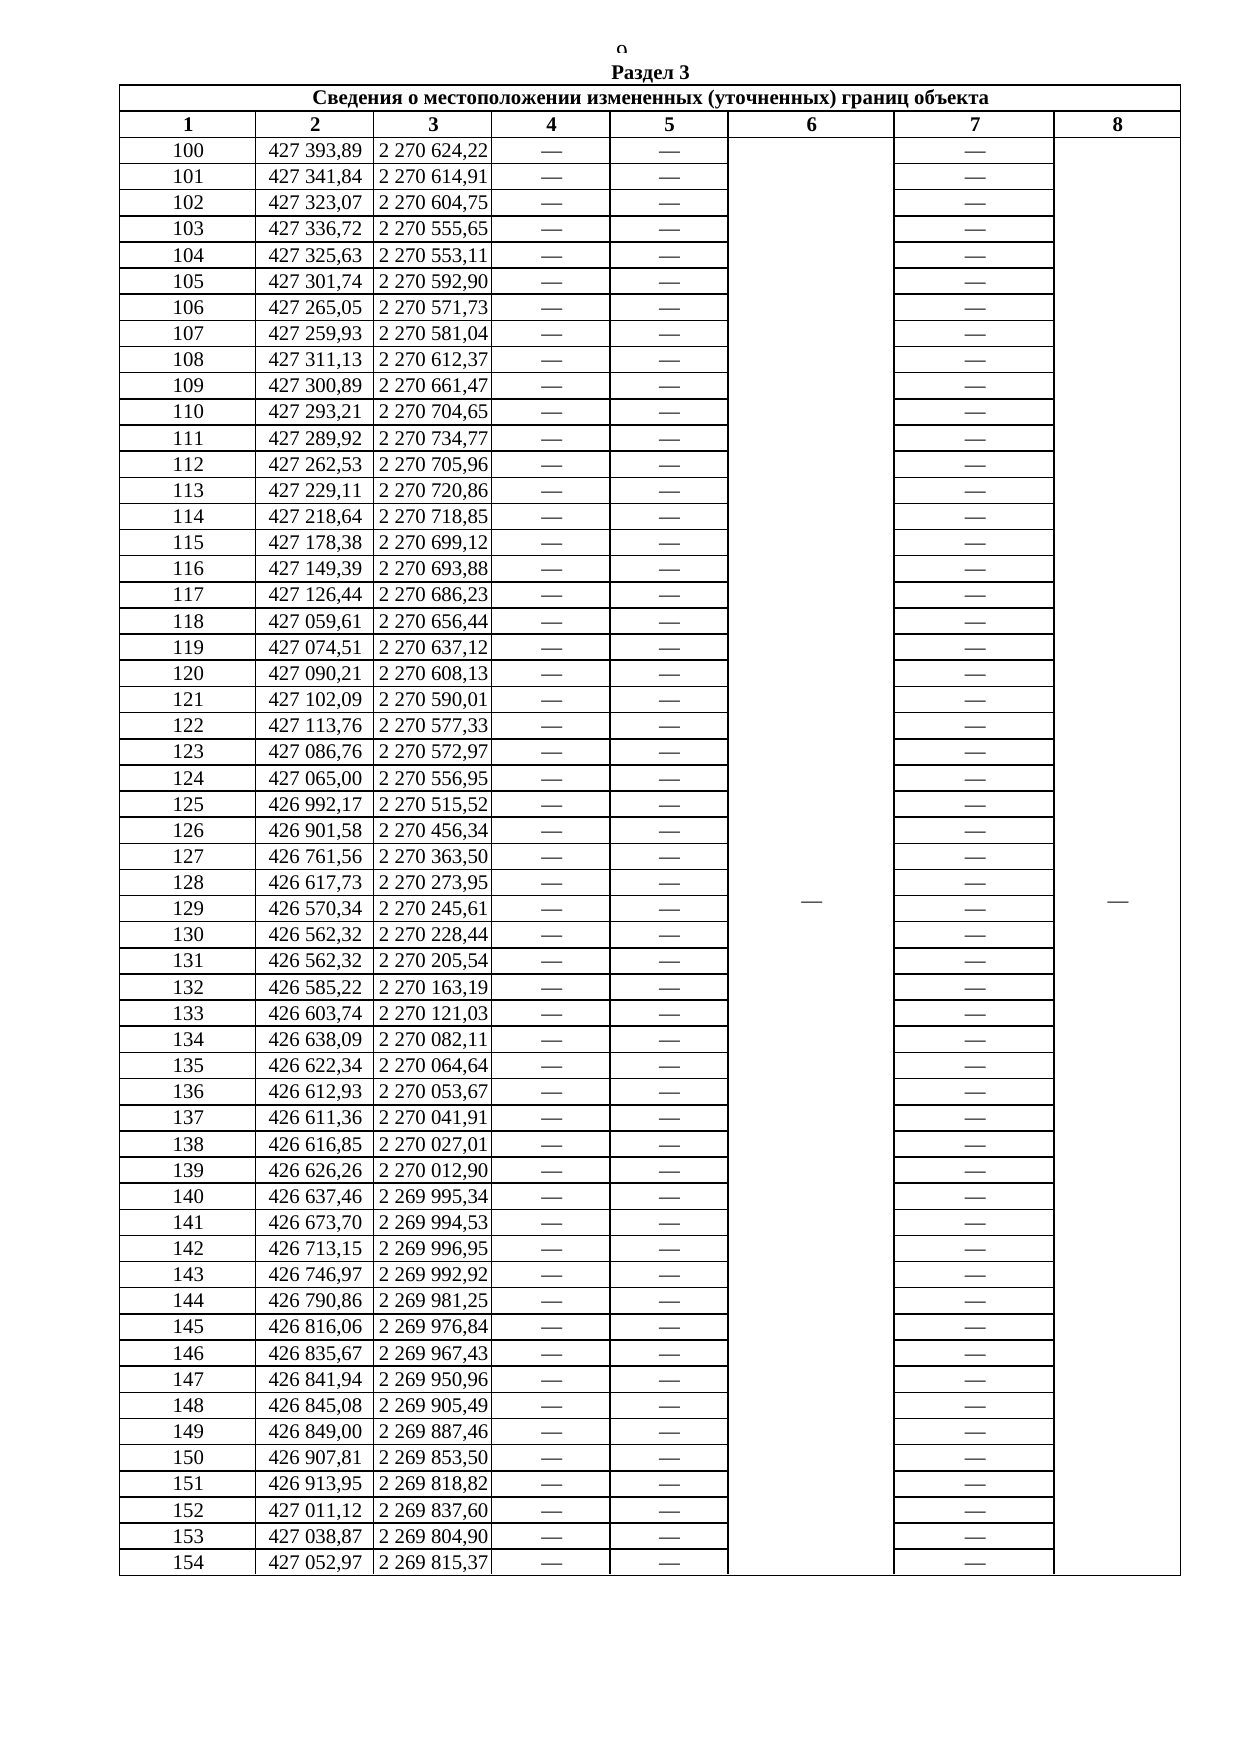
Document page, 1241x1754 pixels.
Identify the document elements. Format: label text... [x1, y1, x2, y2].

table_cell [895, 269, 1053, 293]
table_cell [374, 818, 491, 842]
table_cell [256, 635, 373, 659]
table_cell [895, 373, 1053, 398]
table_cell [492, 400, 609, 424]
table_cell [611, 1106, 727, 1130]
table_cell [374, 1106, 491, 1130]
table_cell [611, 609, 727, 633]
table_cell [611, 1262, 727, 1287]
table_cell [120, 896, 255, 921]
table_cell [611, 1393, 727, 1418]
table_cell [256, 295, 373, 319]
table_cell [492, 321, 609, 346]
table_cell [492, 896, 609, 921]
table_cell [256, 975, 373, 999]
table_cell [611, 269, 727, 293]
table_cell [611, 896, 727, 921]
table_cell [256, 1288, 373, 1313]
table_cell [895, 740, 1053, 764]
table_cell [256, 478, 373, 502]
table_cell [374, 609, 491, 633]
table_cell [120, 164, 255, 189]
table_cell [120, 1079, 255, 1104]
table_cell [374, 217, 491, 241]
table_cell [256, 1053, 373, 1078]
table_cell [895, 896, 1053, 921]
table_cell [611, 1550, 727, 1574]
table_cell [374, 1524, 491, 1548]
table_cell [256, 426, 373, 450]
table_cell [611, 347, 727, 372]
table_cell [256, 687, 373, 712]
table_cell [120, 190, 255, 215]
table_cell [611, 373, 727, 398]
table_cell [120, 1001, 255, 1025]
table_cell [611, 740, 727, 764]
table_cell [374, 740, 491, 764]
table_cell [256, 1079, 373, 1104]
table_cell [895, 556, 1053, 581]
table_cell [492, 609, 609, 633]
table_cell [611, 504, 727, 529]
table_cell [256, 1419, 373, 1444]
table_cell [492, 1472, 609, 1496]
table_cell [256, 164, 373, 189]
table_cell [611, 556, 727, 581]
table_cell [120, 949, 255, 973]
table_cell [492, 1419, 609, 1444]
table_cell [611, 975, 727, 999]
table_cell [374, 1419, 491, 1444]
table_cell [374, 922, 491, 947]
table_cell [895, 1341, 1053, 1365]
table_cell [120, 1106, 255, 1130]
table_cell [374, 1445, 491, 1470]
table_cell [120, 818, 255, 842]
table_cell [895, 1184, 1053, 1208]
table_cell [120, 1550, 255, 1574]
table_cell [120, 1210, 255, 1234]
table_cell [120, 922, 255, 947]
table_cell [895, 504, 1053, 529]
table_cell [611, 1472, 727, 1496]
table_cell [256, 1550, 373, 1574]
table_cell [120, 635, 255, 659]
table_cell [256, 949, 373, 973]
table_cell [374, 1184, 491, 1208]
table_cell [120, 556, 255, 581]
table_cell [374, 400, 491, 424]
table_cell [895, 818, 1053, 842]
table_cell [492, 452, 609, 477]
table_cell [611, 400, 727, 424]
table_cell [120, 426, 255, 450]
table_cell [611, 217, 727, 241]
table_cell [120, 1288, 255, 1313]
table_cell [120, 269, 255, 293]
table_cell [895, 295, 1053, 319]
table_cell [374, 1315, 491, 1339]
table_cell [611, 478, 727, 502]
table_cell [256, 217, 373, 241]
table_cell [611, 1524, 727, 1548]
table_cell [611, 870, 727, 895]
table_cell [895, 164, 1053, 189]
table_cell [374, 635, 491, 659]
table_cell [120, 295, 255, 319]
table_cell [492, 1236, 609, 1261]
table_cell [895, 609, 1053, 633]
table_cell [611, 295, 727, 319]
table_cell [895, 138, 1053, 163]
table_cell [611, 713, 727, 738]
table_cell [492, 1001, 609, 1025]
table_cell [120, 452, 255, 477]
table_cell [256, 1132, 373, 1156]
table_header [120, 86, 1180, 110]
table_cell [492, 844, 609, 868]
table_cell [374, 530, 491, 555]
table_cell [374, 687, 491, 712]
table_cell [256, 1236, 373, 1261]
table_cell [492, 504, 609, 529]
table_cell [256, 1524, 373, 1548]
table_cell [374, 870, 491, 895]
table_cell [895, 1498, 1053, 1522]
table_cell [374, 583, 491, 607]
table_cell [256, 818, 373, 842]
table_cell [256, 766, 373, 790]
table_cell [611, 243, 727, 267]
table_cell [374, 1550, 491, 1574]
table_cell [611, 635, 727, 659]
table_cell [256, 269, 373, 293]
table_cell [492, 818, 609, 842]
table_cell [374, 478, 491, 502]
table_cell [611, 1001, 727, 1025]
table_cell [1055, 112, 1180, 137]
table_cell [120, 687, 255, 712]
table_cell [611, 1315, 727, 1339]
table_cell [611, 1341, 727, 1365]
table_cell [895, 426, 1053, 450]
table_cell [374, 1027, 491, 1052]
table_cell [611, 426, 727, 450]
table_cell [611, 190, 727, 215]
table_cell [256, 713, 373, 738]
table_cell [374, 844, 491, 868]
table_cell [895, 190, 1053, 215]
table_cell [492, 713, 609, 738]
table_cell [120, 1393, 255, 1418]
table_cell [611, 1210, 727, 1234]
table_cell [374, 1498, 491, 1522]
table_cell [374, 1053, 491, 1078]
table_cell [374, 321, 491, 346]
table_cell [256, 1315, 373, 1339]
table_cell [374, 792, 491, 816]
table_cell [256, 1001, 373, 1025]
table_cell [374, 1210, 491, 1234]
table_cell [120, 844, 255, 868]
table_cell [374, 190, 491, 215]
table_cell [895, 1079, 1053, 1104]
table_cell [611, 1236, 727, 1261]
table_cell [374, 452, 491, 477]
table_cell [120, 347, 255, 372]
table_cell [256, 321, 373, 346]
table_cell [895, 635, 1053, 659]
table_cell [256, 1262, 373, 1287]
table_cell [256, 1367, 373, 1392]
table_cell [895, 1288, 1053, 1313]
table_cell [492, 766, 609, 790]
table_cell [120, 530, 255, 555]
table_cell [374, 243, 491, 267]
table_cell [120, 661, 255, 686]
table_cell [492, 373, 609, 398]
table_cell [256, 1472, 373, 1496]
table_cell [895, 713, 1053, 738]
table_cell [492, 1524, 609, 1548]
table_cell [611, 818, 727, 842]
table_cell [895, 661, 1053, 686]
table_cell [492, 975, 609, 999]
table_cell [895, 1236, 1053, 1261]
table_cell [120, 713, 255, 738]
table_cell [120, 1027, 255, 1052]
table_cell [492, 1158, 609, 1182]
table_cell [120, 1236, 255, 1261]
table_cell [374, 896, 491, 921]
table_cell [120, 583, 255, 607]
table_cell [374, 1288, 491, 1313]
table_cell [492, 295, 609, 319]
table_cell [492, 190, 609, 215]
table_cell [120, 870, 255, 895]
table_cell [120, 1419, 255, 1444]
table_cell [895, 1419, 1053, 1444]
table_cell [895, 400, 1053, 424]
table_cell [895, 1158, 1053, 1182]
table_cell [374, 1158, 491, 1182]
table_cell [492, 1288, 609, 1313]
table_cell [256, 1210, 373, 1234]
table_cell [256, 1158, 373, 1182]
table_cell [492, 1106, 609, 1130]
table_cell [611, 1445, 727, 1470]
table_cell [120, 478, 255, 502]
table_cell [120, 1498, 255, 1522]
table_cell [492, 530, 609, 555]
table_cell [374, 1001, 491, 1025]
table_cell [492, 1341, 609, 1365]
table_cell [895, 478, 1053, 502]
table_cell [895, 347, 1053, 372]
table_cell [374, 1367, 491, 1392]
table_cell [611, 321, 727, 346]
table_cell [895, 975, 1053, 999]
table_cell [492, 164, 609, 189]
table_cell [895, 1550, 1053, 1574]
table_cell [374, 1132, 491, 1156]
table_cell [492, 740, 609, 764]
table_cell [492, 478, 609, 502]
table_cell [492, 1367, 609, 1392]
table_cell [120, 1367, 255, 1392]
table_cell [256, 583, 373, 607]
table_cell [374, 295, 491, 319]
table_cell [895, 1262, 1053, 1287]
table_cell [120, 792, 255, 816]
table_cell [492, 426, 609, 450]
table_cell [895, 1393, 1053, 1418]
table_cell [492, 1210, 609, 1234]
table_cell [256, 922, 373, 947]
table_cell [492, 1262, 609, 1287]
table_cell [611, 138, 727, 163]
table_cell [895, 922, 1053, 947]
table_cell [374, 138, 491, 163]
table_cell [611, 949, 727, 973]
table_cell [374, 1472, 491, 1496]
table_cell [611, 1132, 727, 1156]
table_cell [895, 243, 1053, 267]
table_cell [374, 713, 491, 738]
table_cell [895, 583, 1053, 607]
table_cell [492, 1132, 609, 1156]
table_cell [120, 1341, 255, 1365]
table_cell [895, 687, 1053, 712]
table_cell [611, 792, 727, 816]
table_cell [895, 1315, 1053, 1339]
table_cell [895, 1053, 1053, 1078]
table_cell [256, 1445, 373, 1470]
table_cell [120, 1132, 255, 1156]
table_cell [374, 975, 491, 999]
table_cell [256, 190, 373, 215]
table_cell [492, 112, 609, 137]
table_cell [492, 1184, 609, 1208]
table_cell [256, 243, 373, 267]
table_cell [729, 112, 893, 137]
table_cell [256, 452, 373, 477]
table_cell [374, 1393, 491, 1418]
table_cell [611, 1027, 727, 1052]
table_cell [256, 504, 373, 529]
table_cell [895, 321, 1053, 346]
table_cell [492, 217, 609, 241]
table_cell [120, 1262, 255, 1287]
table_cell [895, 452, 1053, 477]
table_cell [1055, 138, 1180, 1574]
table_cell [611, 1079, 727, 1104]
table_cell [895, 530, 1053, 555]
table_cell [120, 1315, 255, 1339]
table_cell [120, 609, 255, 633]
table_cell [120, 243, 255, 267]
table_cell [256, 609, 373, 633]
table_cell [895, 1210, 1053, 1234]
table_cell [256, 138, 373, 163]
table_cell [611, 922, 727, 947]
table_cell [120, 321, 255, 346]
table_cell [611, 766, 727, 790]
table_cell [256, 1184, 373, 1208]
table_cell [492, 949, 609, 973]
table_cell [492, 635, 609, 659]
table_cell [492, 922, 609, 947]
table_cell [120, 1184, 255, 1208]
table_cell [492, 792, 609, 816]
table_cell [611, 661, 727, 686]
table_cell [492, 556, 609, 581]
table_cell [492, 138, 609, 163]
text Раздел 3 [314, 60, 987, 84]
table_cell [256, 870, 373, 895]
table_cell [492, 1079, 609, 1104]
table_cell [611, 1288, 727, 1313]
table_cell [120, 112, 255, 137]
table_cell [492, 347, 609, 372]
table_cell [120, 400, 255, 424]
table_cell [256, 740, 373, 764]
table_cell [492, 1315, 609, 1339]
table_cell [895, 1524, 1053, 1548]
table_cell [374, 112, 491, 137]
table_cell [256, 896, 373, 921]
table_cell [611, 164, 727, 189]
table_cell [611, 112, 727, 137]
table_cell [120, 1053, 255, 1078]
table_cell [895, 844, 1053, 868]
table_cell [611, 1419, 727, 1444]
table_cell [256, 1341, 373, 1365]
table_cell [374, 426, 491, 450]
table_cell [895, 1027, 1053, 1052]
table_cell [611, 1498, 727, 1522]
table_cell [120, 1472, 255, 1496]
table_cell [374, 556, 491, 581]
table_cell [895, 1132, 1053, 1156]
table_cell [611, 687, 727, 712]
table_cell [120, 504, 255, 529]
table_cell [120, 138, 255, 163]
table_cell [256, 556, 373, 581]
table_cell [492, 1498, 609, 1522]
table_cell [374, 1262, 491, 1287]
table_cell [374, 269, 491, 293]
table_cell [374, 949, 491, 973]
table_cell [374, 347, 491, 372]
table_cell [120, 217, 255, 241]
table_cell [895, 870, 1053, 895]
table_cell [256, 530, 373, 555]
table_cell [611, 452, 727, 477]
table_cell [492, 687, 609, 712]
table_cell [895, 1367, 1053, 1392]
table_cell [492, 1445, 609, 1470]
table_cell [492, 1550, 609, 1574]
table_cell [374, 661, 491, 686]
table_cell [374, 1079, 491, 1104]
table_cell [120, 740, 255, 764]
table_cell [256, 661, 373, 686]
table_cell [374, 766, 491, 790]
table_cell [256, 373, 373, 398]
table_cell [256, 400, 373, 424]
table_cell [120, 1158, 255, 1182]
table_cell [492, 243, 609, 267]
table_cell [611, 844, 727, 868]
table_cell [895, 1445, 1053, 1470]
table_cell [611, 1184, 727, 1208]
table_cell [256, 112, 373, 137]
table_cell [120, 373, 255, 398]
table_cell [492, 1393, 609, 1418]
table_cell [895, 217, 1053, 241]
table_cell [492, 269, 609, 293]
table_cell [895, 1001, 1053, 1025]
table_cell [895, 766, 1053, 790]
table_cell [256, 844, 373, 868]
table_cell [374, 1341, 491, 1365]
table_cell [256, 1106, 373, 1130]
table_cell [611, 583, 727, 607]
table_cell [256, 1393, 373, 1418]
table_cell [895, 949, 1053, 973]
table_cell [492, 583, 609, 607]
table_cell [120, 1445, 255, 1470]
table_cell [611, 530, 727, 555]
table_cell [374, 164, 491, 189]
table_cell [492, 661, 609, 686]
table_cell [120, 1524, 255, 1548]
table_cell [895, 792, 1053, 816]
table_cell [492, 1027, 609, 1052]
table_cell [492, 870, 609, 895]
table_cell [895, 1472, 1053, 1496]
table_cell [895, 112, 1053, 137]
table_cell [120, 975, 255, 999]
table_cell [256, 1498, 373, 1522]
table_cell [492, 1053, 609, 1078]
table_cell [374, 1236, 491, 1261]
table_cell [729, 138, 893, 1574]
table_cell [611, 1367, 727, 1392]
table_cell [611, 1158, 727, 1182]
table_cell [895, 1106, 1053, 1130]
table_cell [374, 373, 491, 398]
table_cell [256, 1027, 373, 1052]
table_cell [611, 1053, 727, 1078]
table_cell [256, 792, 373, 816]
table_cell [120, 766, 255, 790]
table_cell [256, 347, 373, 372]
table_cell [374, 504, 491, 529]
